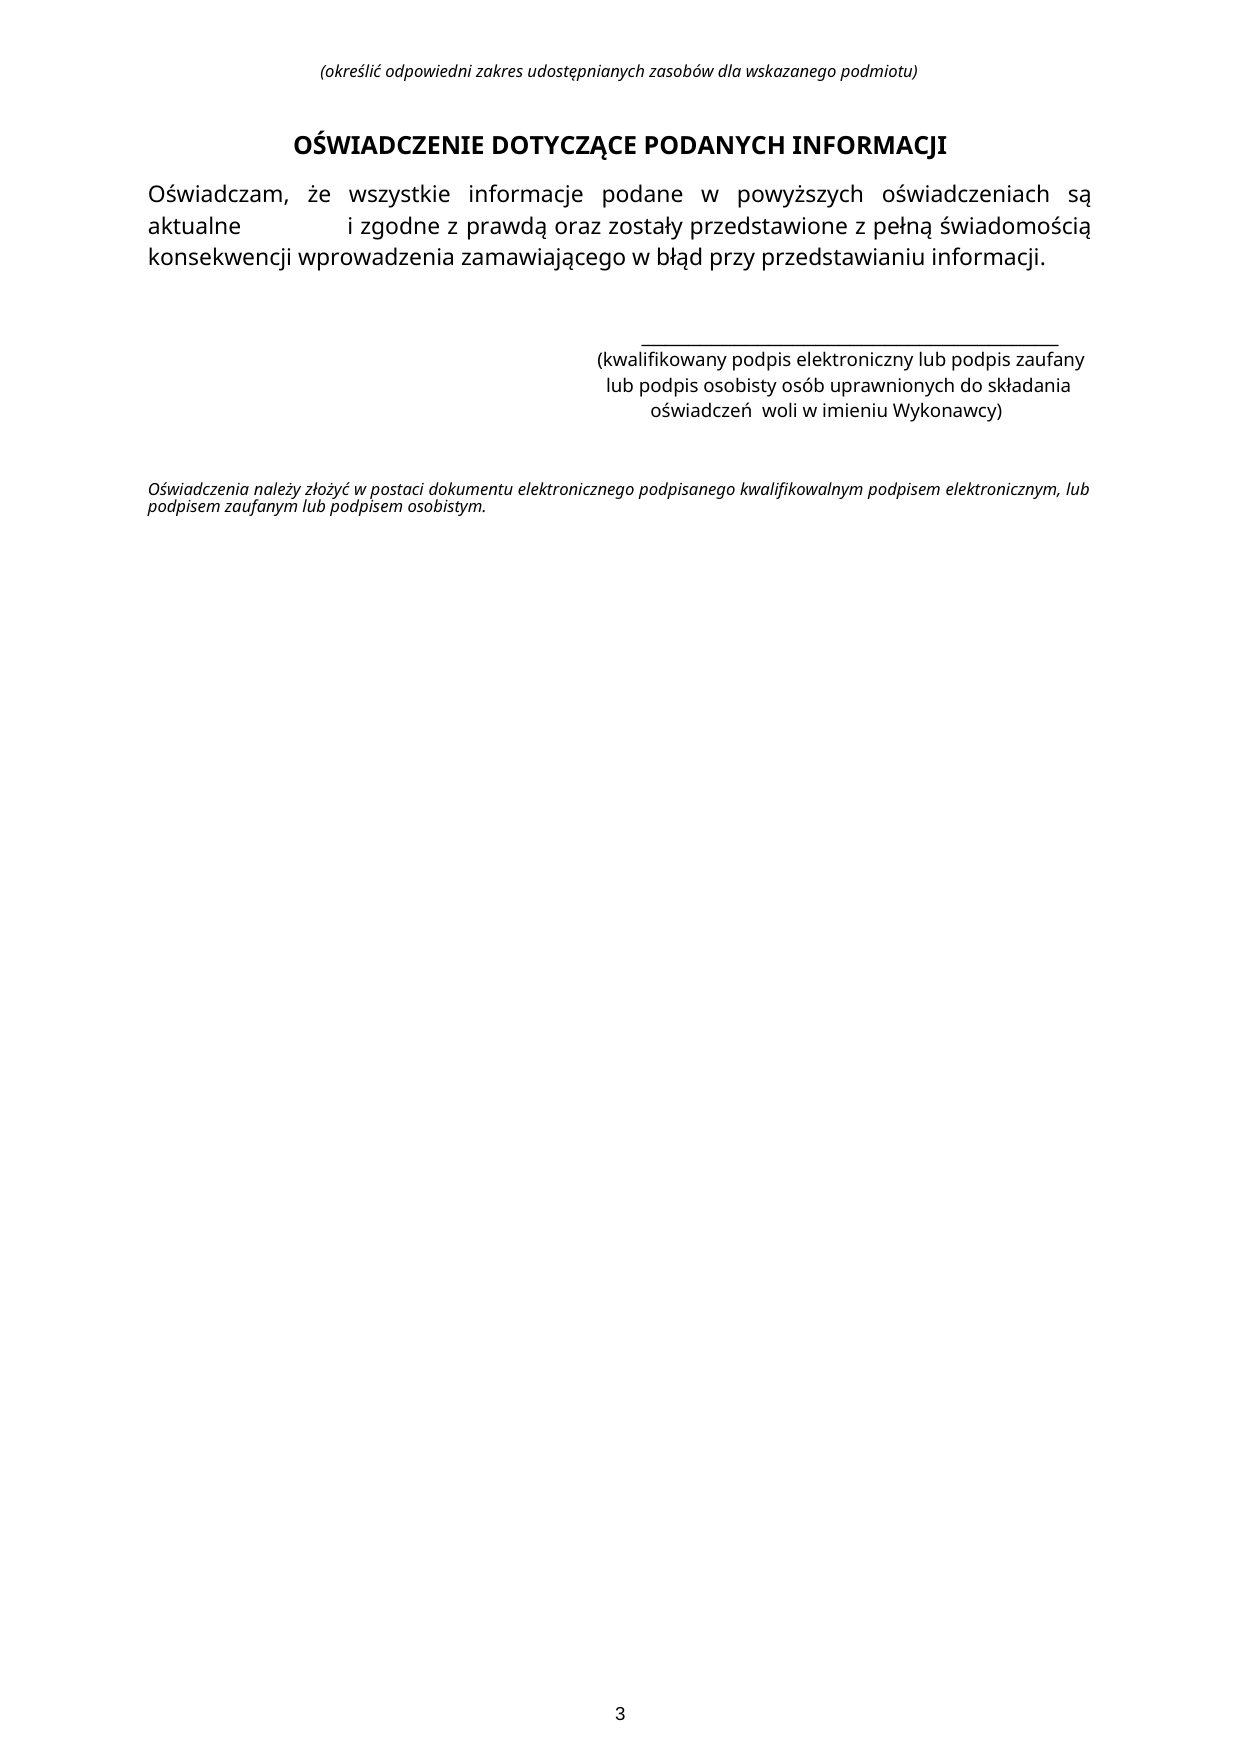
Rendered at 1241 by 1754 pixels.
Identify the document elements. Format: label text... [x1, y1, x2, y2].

text (określić odpowiedni zakres udostępnianych zasobów dla wskazanego podmiotu) [148, 59, 1093, 82]
text Oświadczenia należy złożyć w postaci dokumentu elektronicznego podpisanego kwalifikowalnym podpisem elektronicznym, lub podpisem zaufanym lub podpisem osobistym. [148, 481, 1093, 517]
text oświadczeń woli w imieniu Wykonawcy) [428, 398, 1093, 423]
text Oświadczam, że wszystkie informacje podane w powyższych oświadczeniach są aktualne i zgodne z prawdą oraz zostały przedstawione z pełną świadomością konsekwencji wprowadzenia zamawiającego w błąd przy przedstawianiu informacji. [148, 178, 1093, 272]
text (kwalifikowany podpis elektroniczny lub podpis zaufany [428, 347, 1093, 372]
text lub podpis osobisty osób uprawnionych do składania [428, 372, 1093, 398]
text OŚWIADCZENIE DOTYCZĄCE PODANYCH INFORMACJI [148, 127, 1093, 161]
text ____________________________________ [561, 323, 1093, 347]
